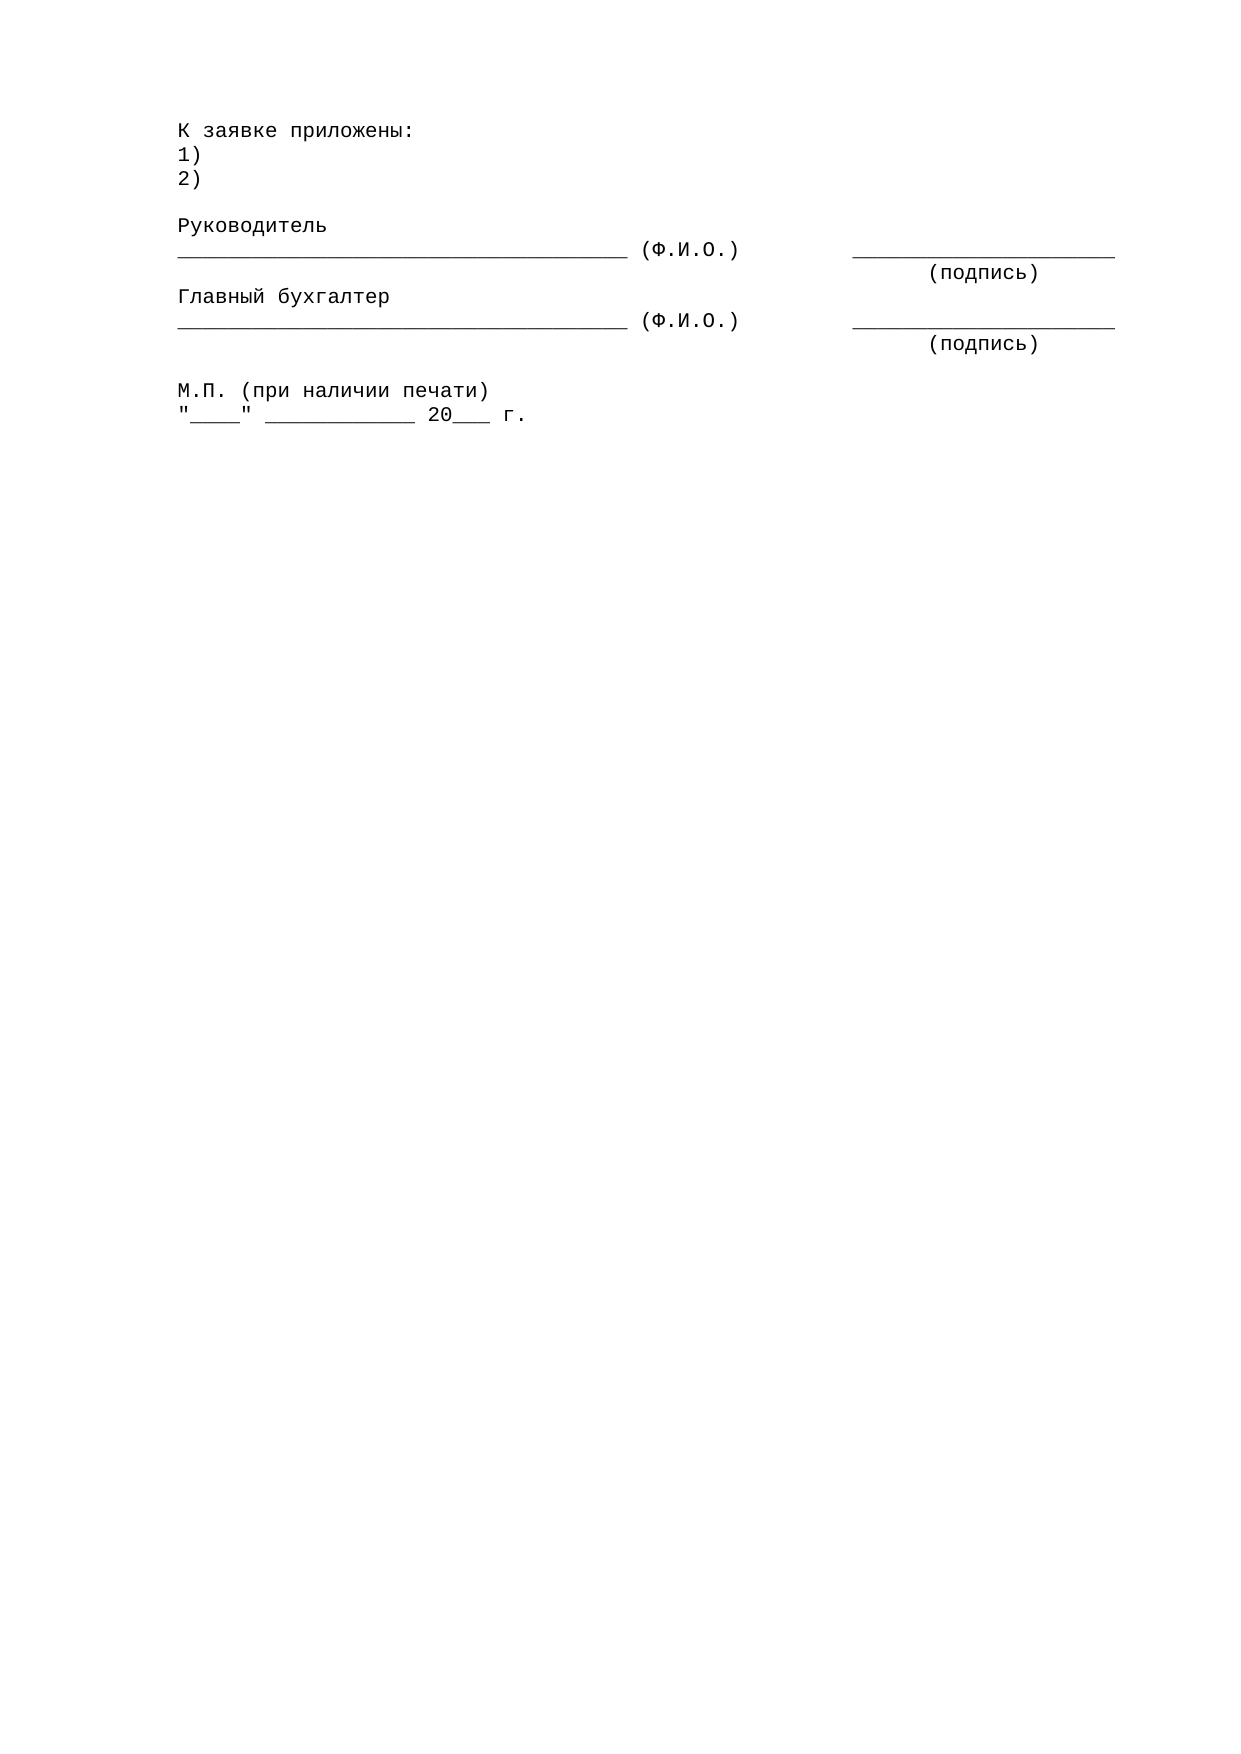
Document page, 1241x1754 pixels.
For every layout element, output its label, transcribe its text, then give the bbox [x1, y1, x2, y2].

text 1) [177, 144, 1152, 168]
text Руководитель [177, 215, 1152, 239]
text "____" ____________ 20___ г. [177, 404, 1152, 428]
text ____________________________________ (Ф.И.О.) _____________________ [177, 239, 1152, 262]
text М.П. (при наличии печати) [177, 381, 1152, 404]
text 2) [177, 168, 1152, 191]
text К заявке приложены: [177, 120, 1152, 144]
text Главный бухгалтер [177, 286, 1152, 309]
text (подпись) [177, 333, 1152, 357]
text (подпись) [177, 262, 1152, 286]
text ____________________________________ (Ф.И.О.) _____________________ [177, 309, 1152, 333]
